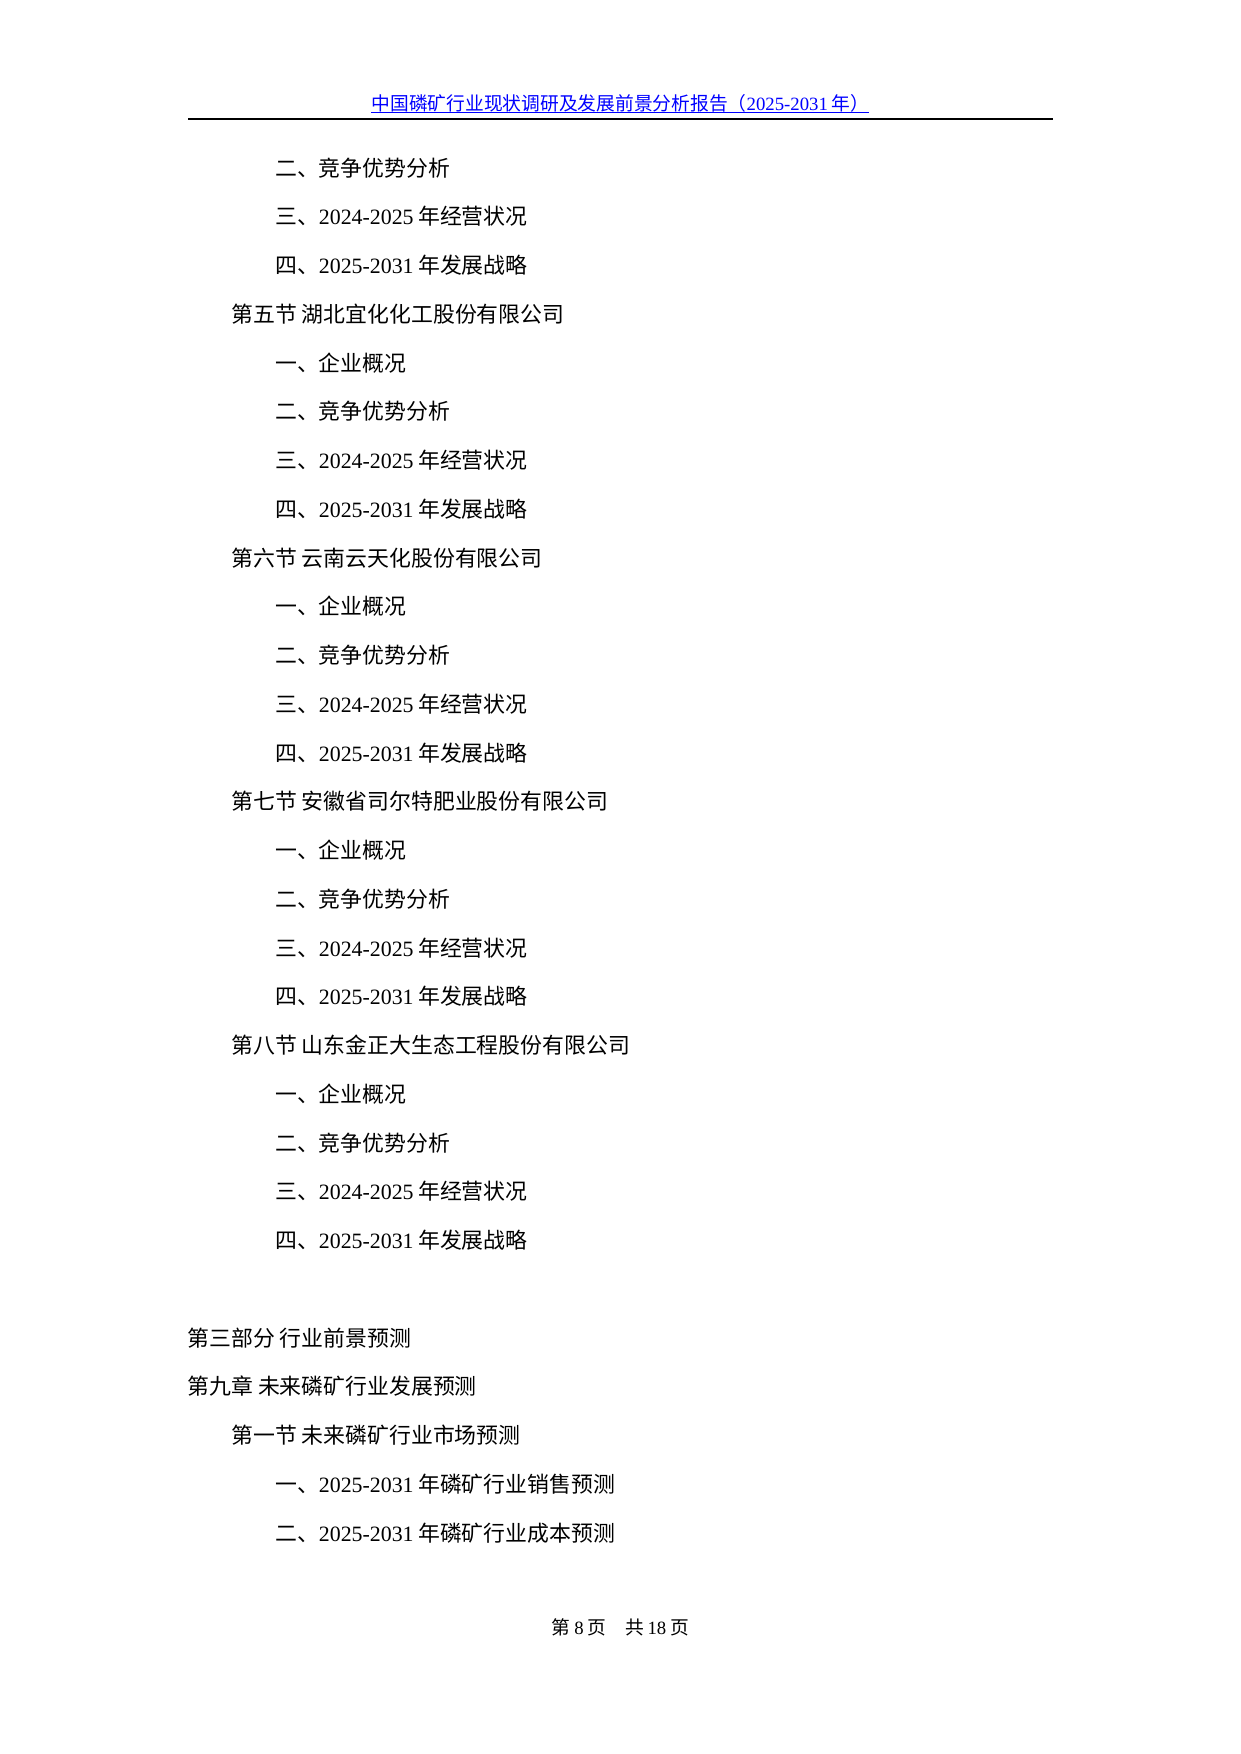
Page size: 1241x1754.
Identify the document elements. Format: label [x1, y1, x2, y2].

text [187, 150, 1053, 1548]
